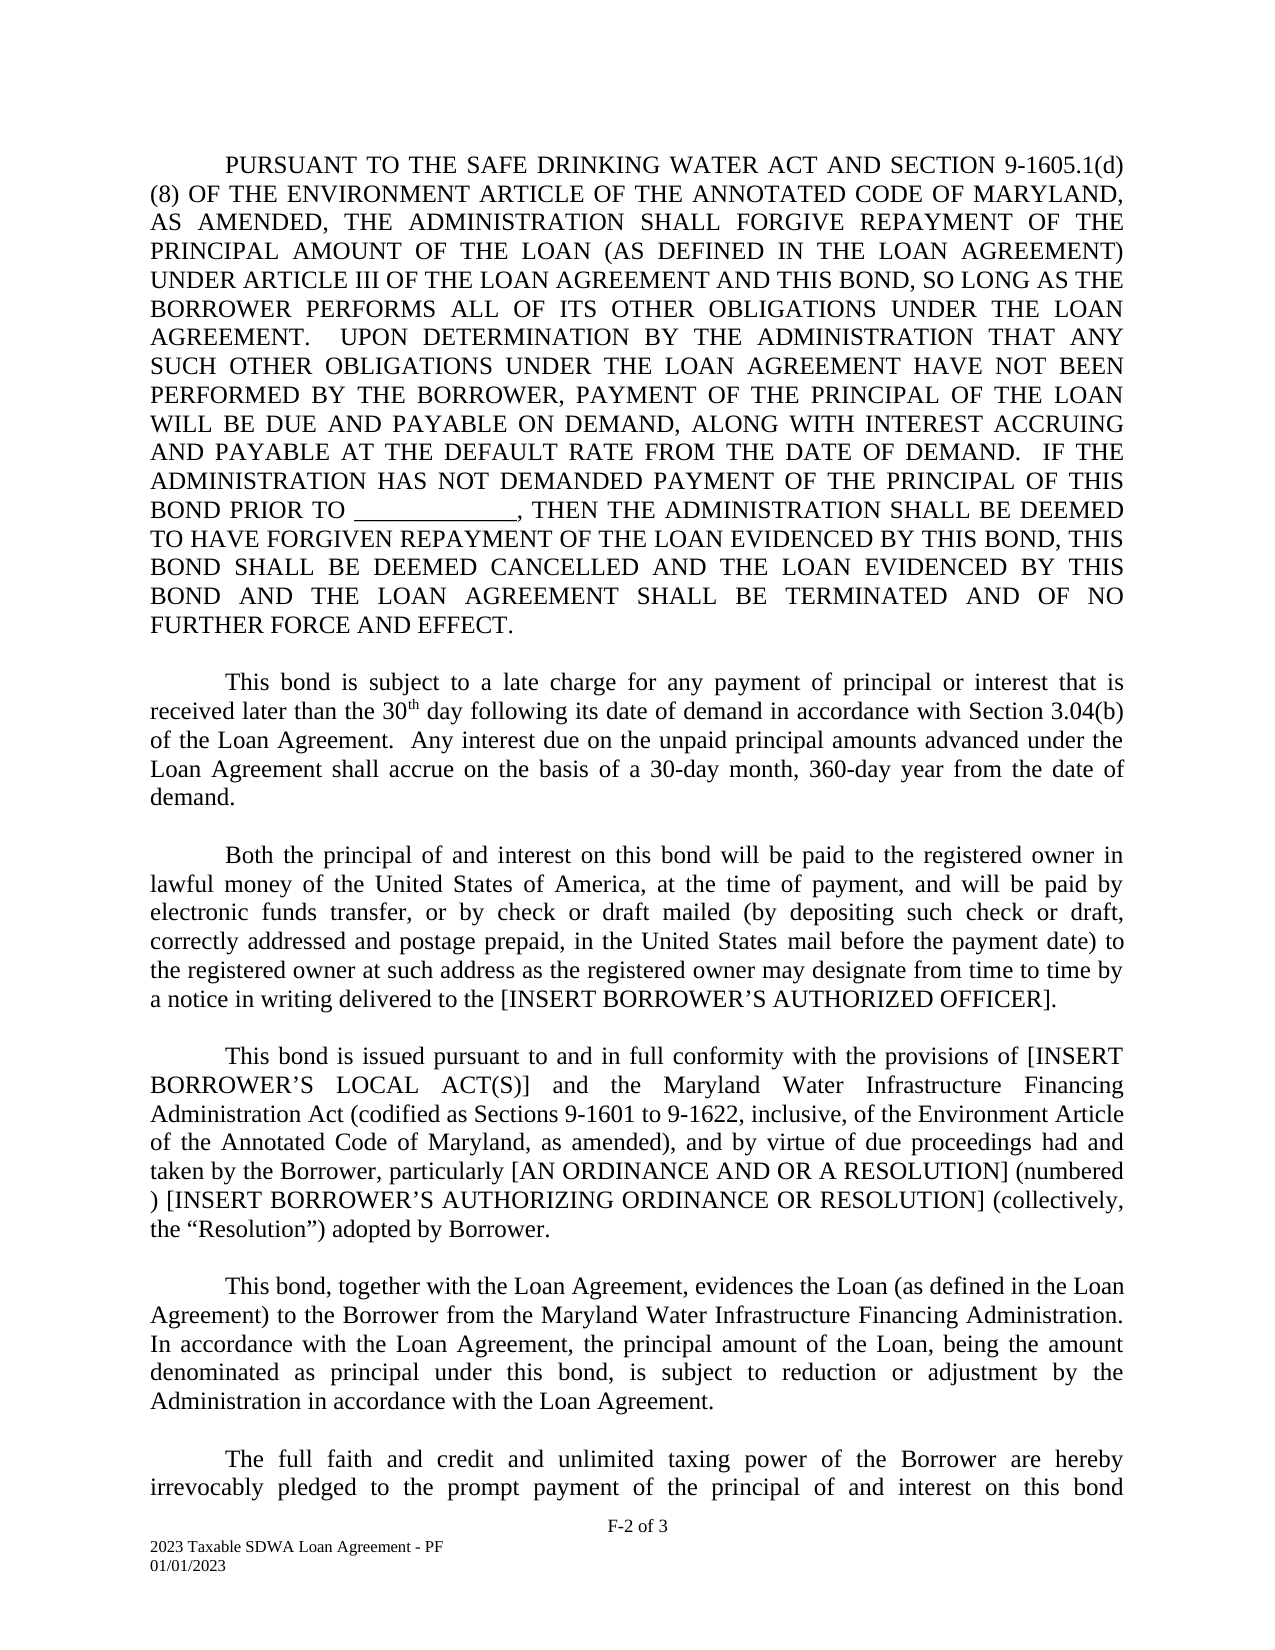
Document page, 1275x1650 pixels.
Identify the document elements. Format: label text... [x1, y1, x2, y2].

text This bond is subject to a late charge for any payment of principal or interest that is received later than the 30th day following its date of demand in accordance with Section 3.04(b) of the Loan Agreement. Any interest due on the unpaid principal amounts advanced under the Loan Agreement shall accrue on the basis of a 30-day month, 360-day year from the date of demand. [150, 667, 1125, 811]
text This bond, together with the Loan Agreement, evidences the Loan (as defined in the Loan Agreement) to the Borrower from the Maryland Water Infrastructure Financing Administration. In accordance with the Loan Agreement, the principal amount of the Loan, being the amount denominated as principal under this bond, is subject to reduction or adjustment by the Administration in accordance with the Loan Agreement. [150, 1271, 1125, 1415]
text This bond is issued pursuant to and in full conformity with the provisions of [INSERT BORROWER’S LOCAL ACT(S)] and the Maryland Water Infrastructure Financing Administration Act (codified as Sections 9-1601 to 9-1622, inclusive, of the Environment Article of the Annotated Code of Maryland, as amended), and by virtue of due proceedings had and taken by the Borrower, particularly [AN ORDINANCE AND OR A RESOLUTION] (numbered ) [INSERT BORROWER’S AUTHORIZING ORDINANCE OR RESOLUTION] (collectively, the “Resolution”) adopted by Borrower. [150, 1041, 1125, 1242]
text PURSUANT TO THE SAFE DRINKING WATER ACT AND SECTION 9-1605.1(d)(8) OF THE ENVIRONMENT ARTICLE OF THE ANNOTATED CODE OF MARYLAND, AS AMENDED, THE ADMINISTRATION SHALL FORGIVE REPAYMENT OF THE PRINCIPAL AMOUNT OF THE LOAN (AS DEFINED IN THE LOAN AGREEMENT) UNDER ARTICLE III OF THE LOAN AGREEMENT AND THIS BOND, SO LONG AS THE BORROWER PERFORMS ALL OF ITS OTHER OBLIGATIONS UNDER THE LOAN AGREEMENT. UPON DETERMINATION BY THE ADMINISTRATION THAT ANY SUCH OTHER OBLIGATIONS UNDER THE LOAN AGREEMENT HAVE NOT BEEN PERFORMED BY THE BORROWER, PAYMENT OF THE PRINCIPAL OF THE LOAN WILL BE DUE AND PAYABLE ON DEMAND, ALONG WITH INTEREST ACCRUING AND PAYABLE AT THE DEFAULT RATE FROM THE DATE OF DEMAND. IF THE ADMINISTRATION HAS NOT DEMANDED PAYMENT OF THE PRINCIPAL OF THIS BOND PRIOR TO _____________, THEN THE ADMINISTRATION SHALL BE DEEMED TO HAVE FORGIVEN REPAYMENT OF THE LOAN EVIDENCED BY THIS BOND, THIS BOND SHALL BE DEEMED CANCELLED AND THE LOAN EVIDENCED BY THIS BOND AND THE LOAN AGREEMENT SHALL BE TERMINATED AND OF NO FURTHER FORCE AND EFFECT. [150, 150, 1125, 639]
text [150, 1444, 1125, 1501]
text Both the principal of and interest on this bond will be paid to the registered owner in lawful money of the United States of America, at the time of payment, and will be paid by electronic funds transfer, or by check or draft mailed (by depositing such check or draft, correctly addressed and postage prepaid, in the United States mail before the payment date) to the registered owner at such address as the registered owner may designate from time to time by a notice in writing delivered to the [INSERT BORROWER’S AUTHORIZED OFFICER]. [150, 840, 1125, 1012]
